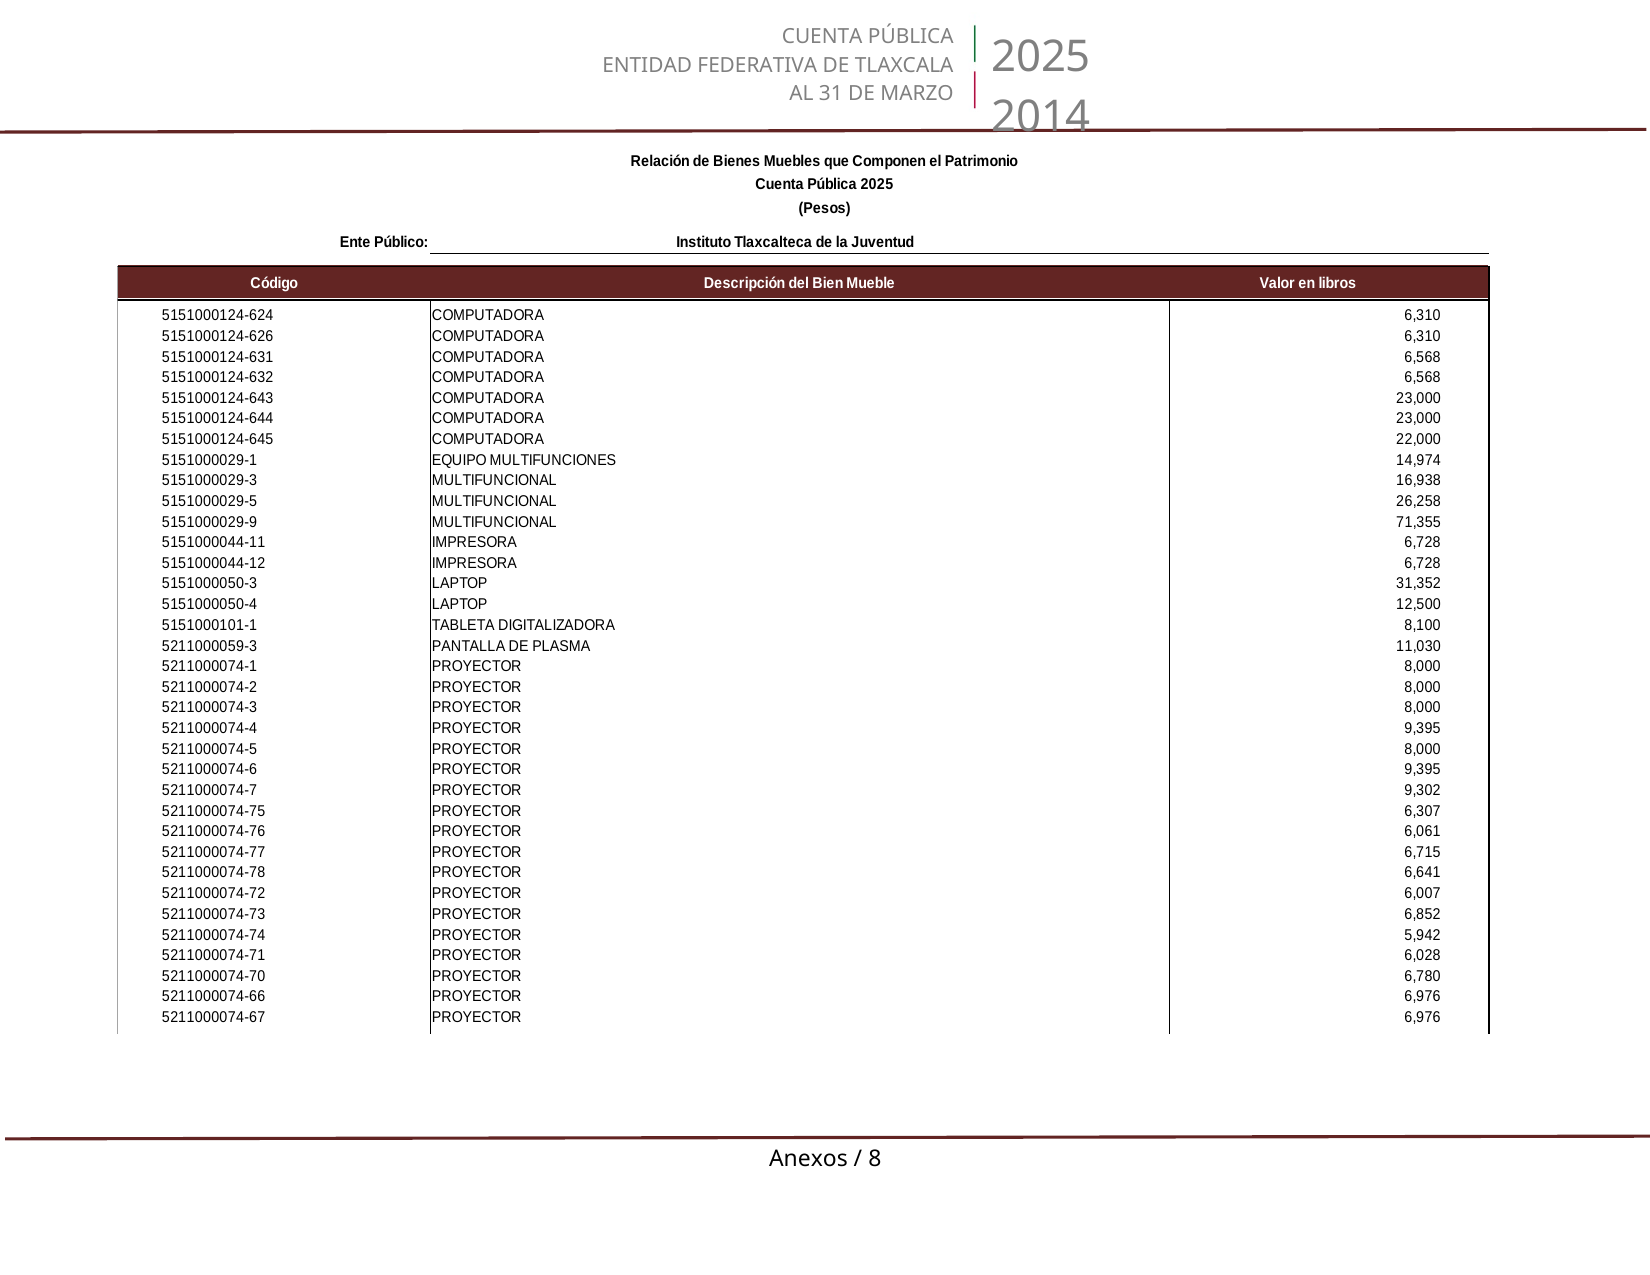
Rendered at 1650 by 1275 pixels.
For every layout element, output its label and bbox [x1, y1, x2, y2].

picture [968, 12, 985, 112]
